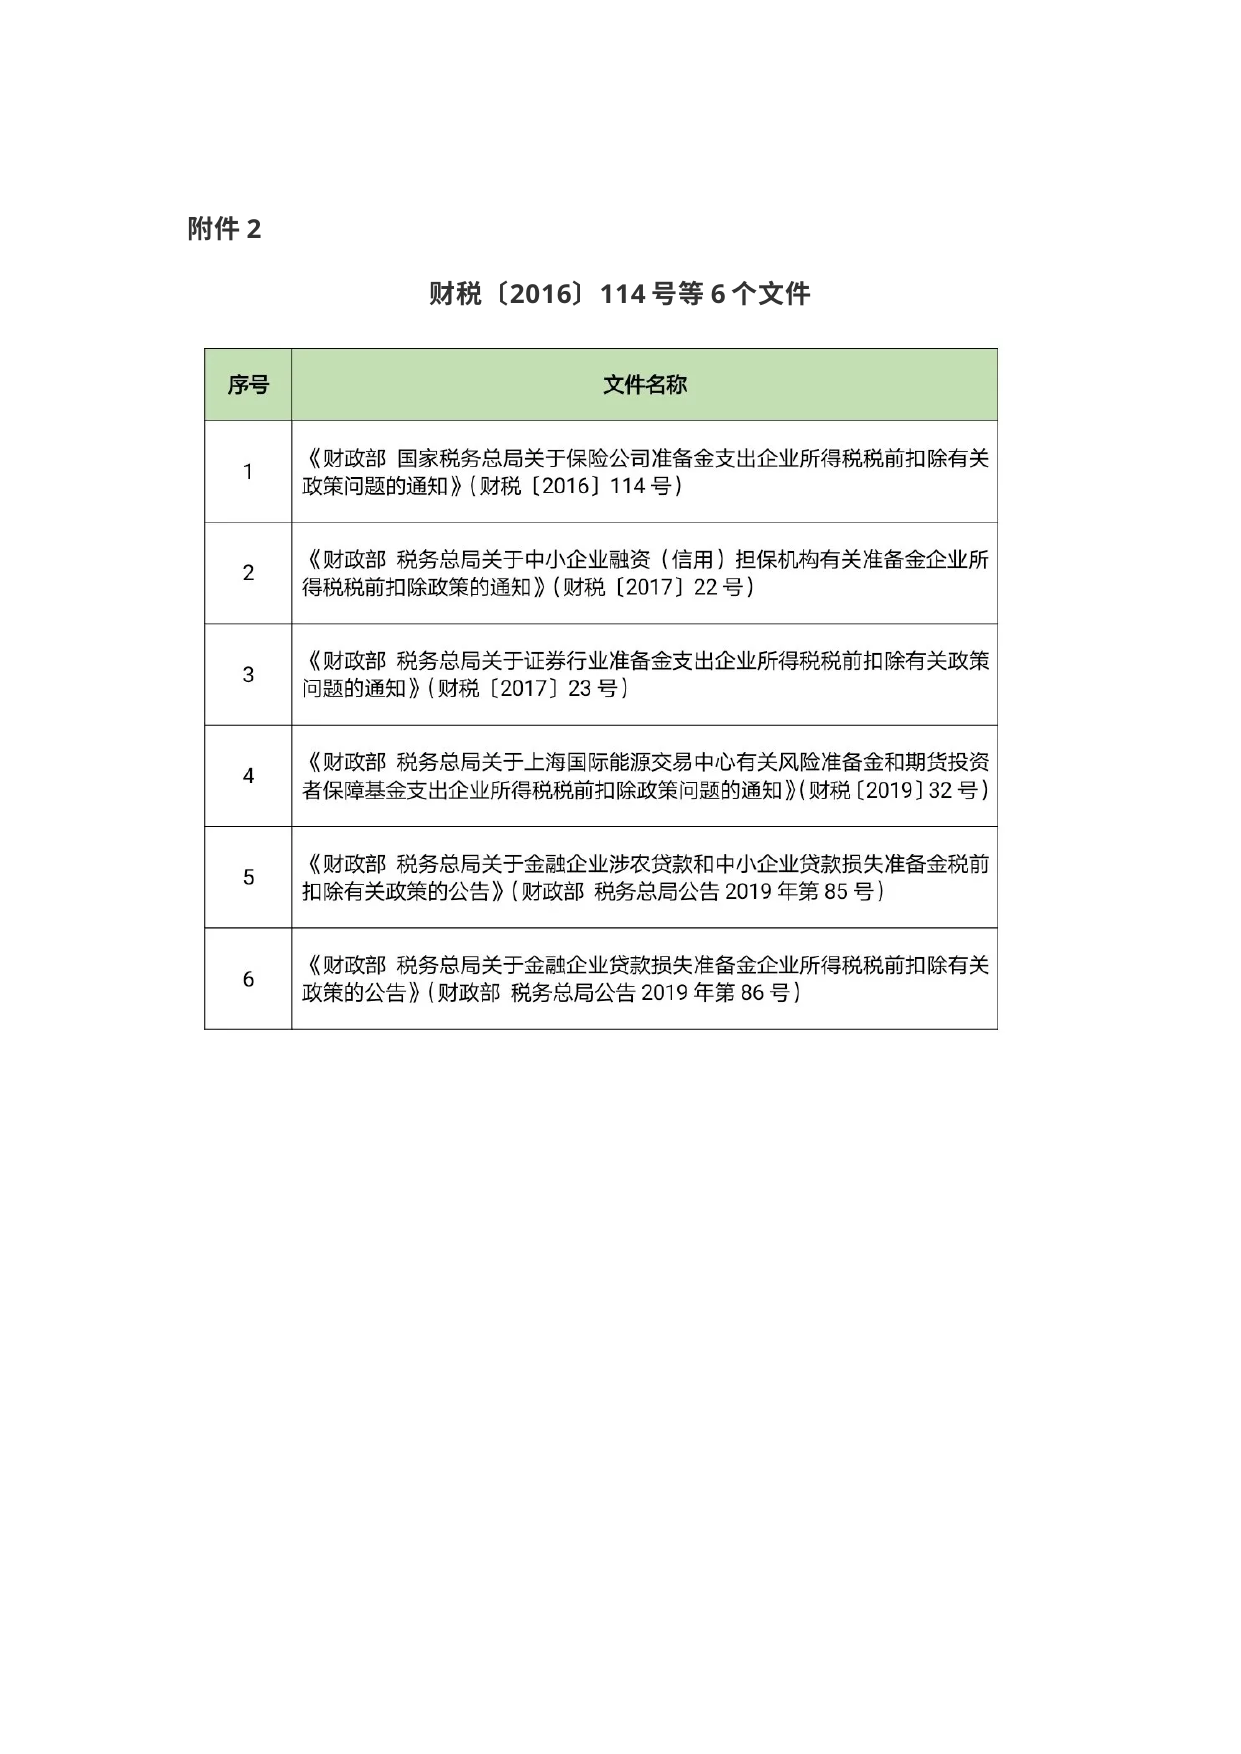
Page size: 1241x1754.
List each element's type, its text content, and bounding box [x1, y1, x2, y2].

text 附件2 [187, 194, 1053, 259]
text 财税〔2016〕114号等6个文件 [187, 259, 1053, 324]
picture [187, 324, 1018, 1053]
